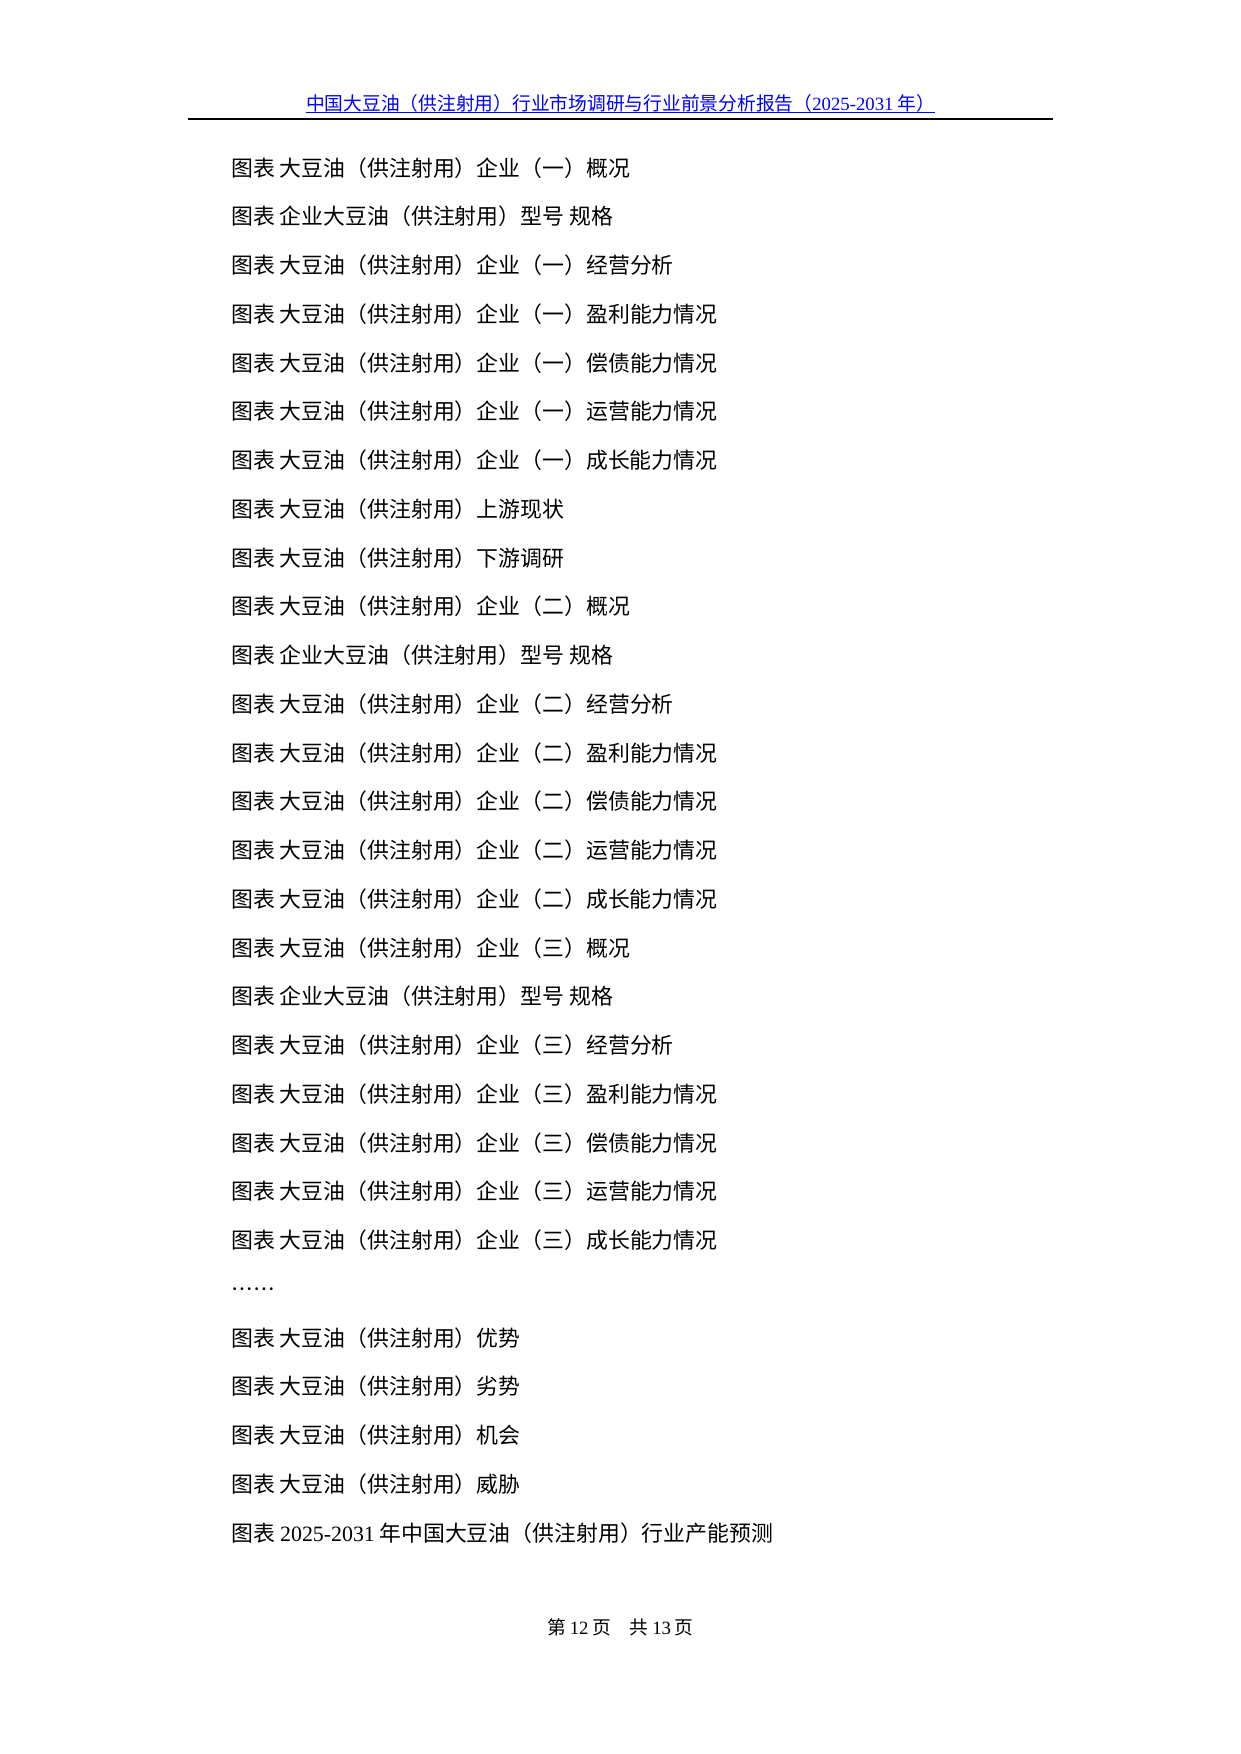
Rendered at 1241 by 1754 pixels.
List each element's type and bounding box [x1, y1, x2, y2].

text [187, 150, 1053, 1548]
